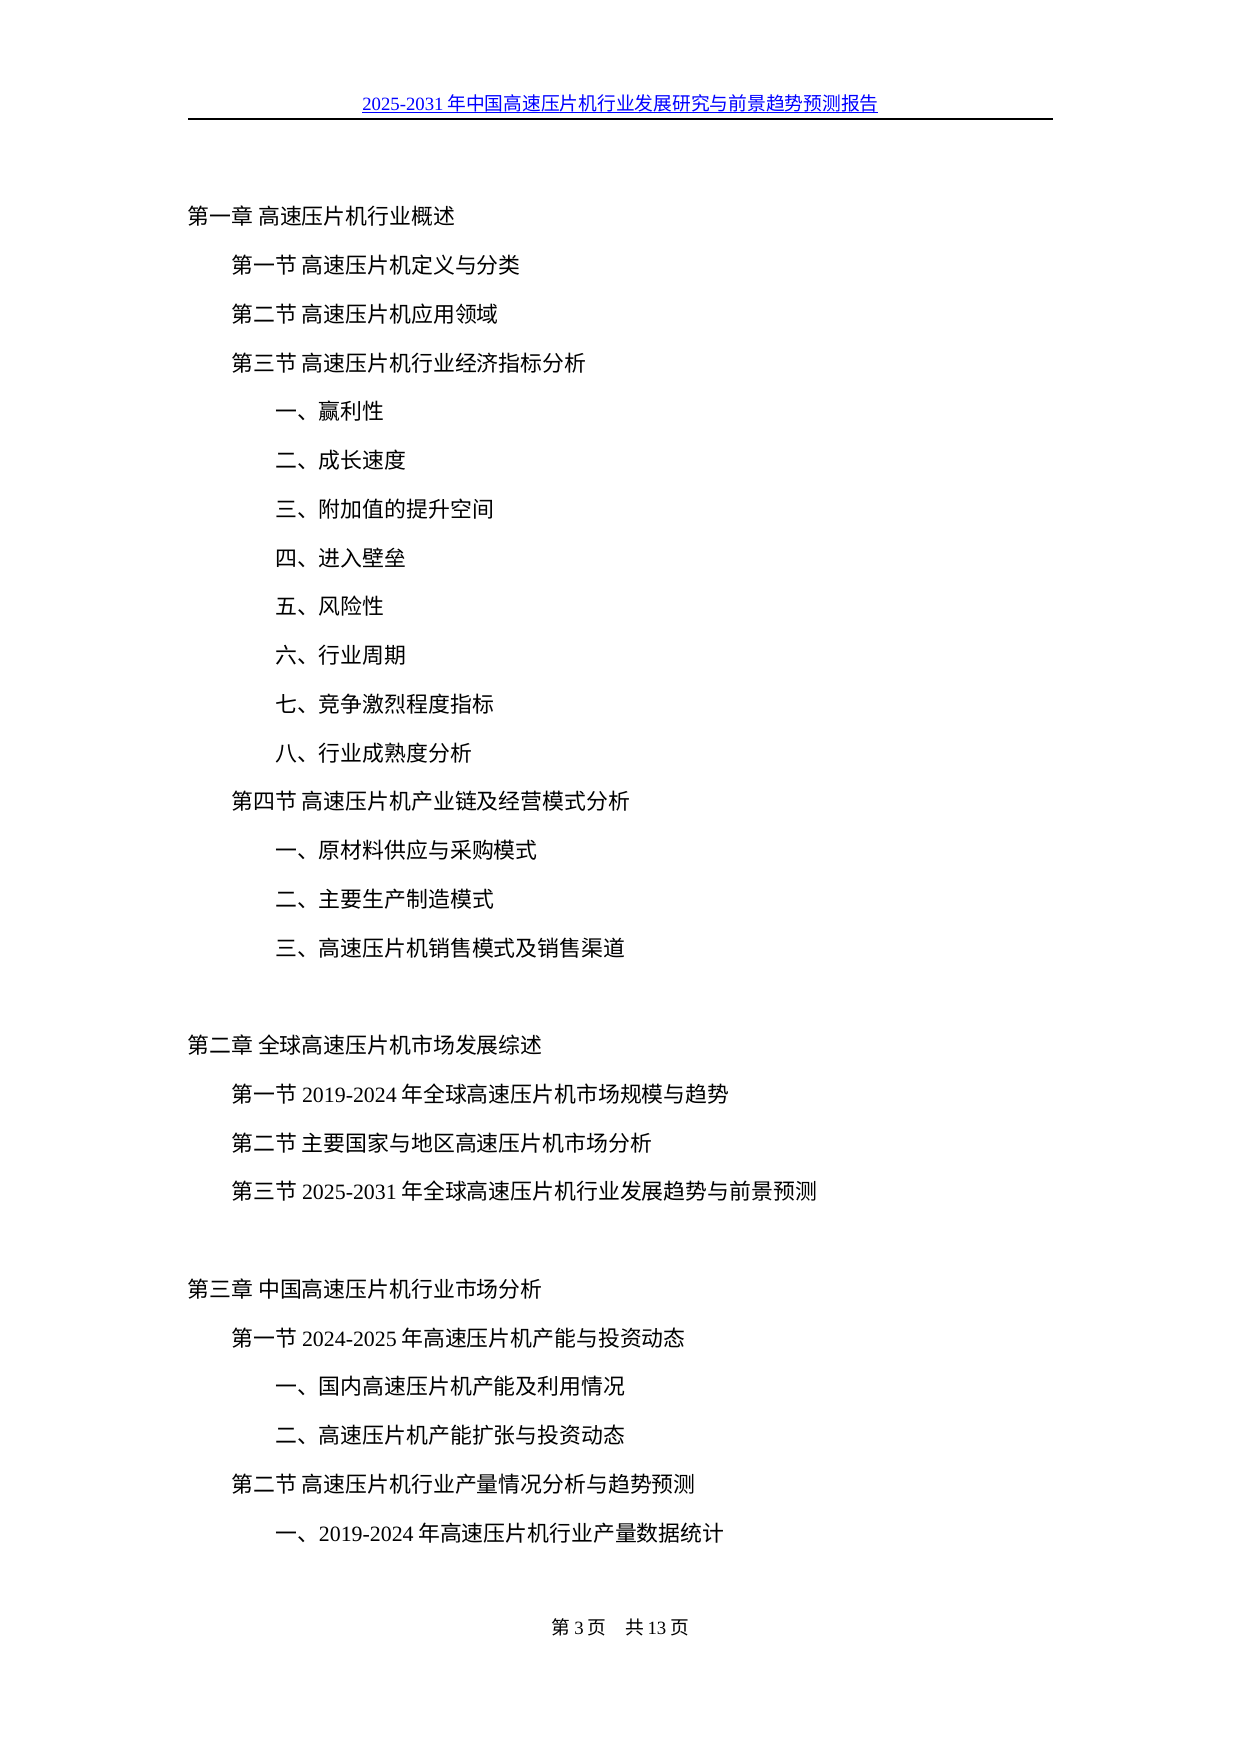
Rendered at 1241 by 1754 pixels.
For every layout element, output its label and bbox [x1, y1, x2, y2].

text [187, 150, 1053, 1548]
